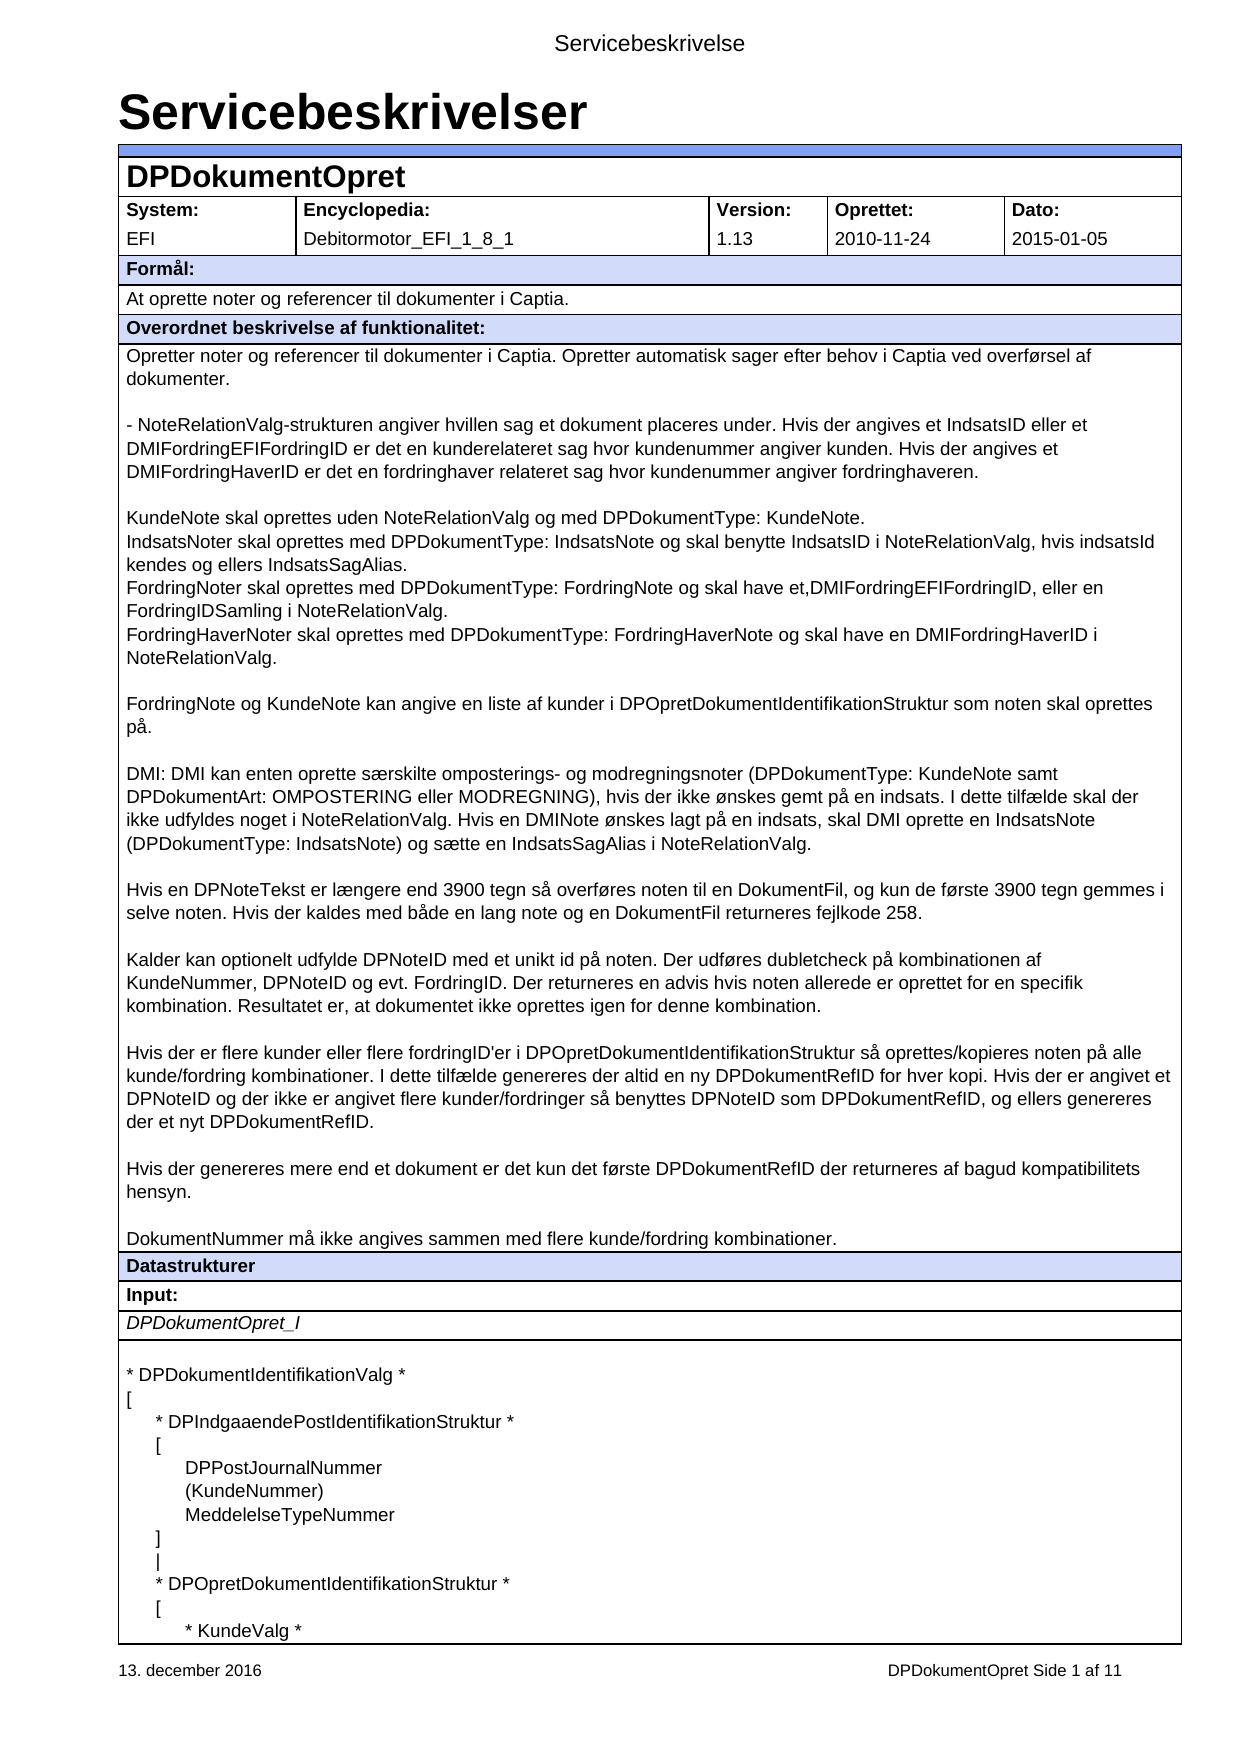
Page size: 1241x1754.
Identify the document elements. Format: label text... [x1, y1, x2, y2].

table_cell Version: [710, 197, 827, 225]
table_cell 2010-11-24 [828, 225, 1004, 254]
table_cell Overordnet beskrivelse af funktionalitet: [119, 315, 1181, 343]
table_header [119, 145, 1181, 156]
table_cell Debitormotor_EFI_1_8_1 [297, 225, 708, 254]
table_cell Opretter noter og referencer til dokumenter i Captia. Opretter automatisk sager efter behov i Captia ved overførsel af dokumenter. - NoteRelationValg-strukturen angiver hvillen sag et dokument placeres under. Hvis der angives et IndsatsID eller et DMIFordringEFIFordringID er det en kunderelateret sag hvor kundenummer angiver kunden. Hvis der angives et DMIFordringHaverID er det en fordringhaver relateret sag hvor kundenummer angiver fordringhaveren. KundeNote skal oprettes uden NoteRelationValg og med DPDokumentType: KundeNote. IndsatsNoter skal oprettes med DPDokumentType: IndsatsNote og skal benytte IndsatsID i NoteRelationValg, hvis indsatsId kendes og ellers IndsatsSagAlias. FordringNoter skal oprettes med DPDokumentType: FordringNote og skal have et,DMIFordringEFIFordringID, eller en FordringIDSamling i NoteRelationValg. FordringHaverNoter skal oprettes med DPDokumentType: FordringHaverNote og skal have en DMIFordringHaverID i NoteRelationValg. FordringNote og KundeNote kan angive en liste af kunder i DPOpretDokumentIdentifikationStruktur som noten skal oprettes på. DMI: DMI kan enten oprette særskilte omposterings- og modregningsnoter (DPDokumentType: KundeNote samt DPDokumentArt: OMPOSTERING eller MODREGNING), hvis der ikke ønskes gemt på en indsats. I dette tilfælde skal der ikke udfyldes noget i NoteRelationValg. Hvis en DMINote ønskes lagt på en indsats, skal DMI oprette en IndsatsNote (DPDokumentType: IndsatsNote) og sætte en IndsatsSagAlias i NoteRelationValg. Hvis en DPNoteTekst er længere end 3900 tegn så overføres noten til en DokumentFil, og kun de første 3900 tegn gemmes i selve noten. Hvis der kaldes med både en lang note og en DokumentFil returneres fejlkode 258. Kalder kan optionelt udfylde DPNoteID med et unikt id på noten. Der udføres dubletcheck på kombinationen af KundeNummer, DPNoteID og evt. FordringID. Der returneres en advis hvis noten allerede er oprettet for en specifik kombination. Resultatet er, at dokumentet ikke oprettes igen for denne kombination. Hvis der er flere kunder eller flere fordringID'er i DPOpretDokumentIdentifikationStruktur så oprettes/kopieres noten på alle kunde/fordring kombinationer. I dette tilfælde genereres der altid en ny DPDokumentRefID for hver kopi. Hvis der er angivet et DPNoteID og der ikke er angivet flere kunder/fordringer så benyttes DPNoteID som DPDokumentRefID, og ellers genereres der et nyt DPDokumentRefID. Hvis der genereres mere end et dokument er det kun det første DPDokumentRefID der returneres af bagud kompatibilitets hensyn. DokumentNummer må ikke angives sammen med flere kunde/fordring kombinationer. [119, 345, 1181, 1251]
table_cell Oprettet: [828, 197, 1004, 225]
table_cell DPDokumentOpret_I [119, 1312, 1181, 1339]
table_cell Encyclopedia: [297, 197, 708, 225]
text Servicebeskrivelser [118, 82, 1181, 140]
table_cell Formål: [119, 256, 1181, 284]
table_cell EFI [119, 225, 295, 254]
table_cell 2015-01-05 [1005, 225, 1181, 254]
table_cell Input: [119, 1282, 1181, 1310]
table_cell Dato: [1005, 197, 1181, 225]
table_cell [119, 1341, 1181, 1643]
table_cell System: [119, 197, 295, 225]
table_cell 1.13 [710, 225, 827, 254]
table_cell Datastrukturer [119, 1253, 1181, 1280]
table_cell At oprette noter og referencer til dokumenter i Captia. [119, 286, 1181, 313]
table_cell DPDokumentOpret [119, 158, 1181, 196]
